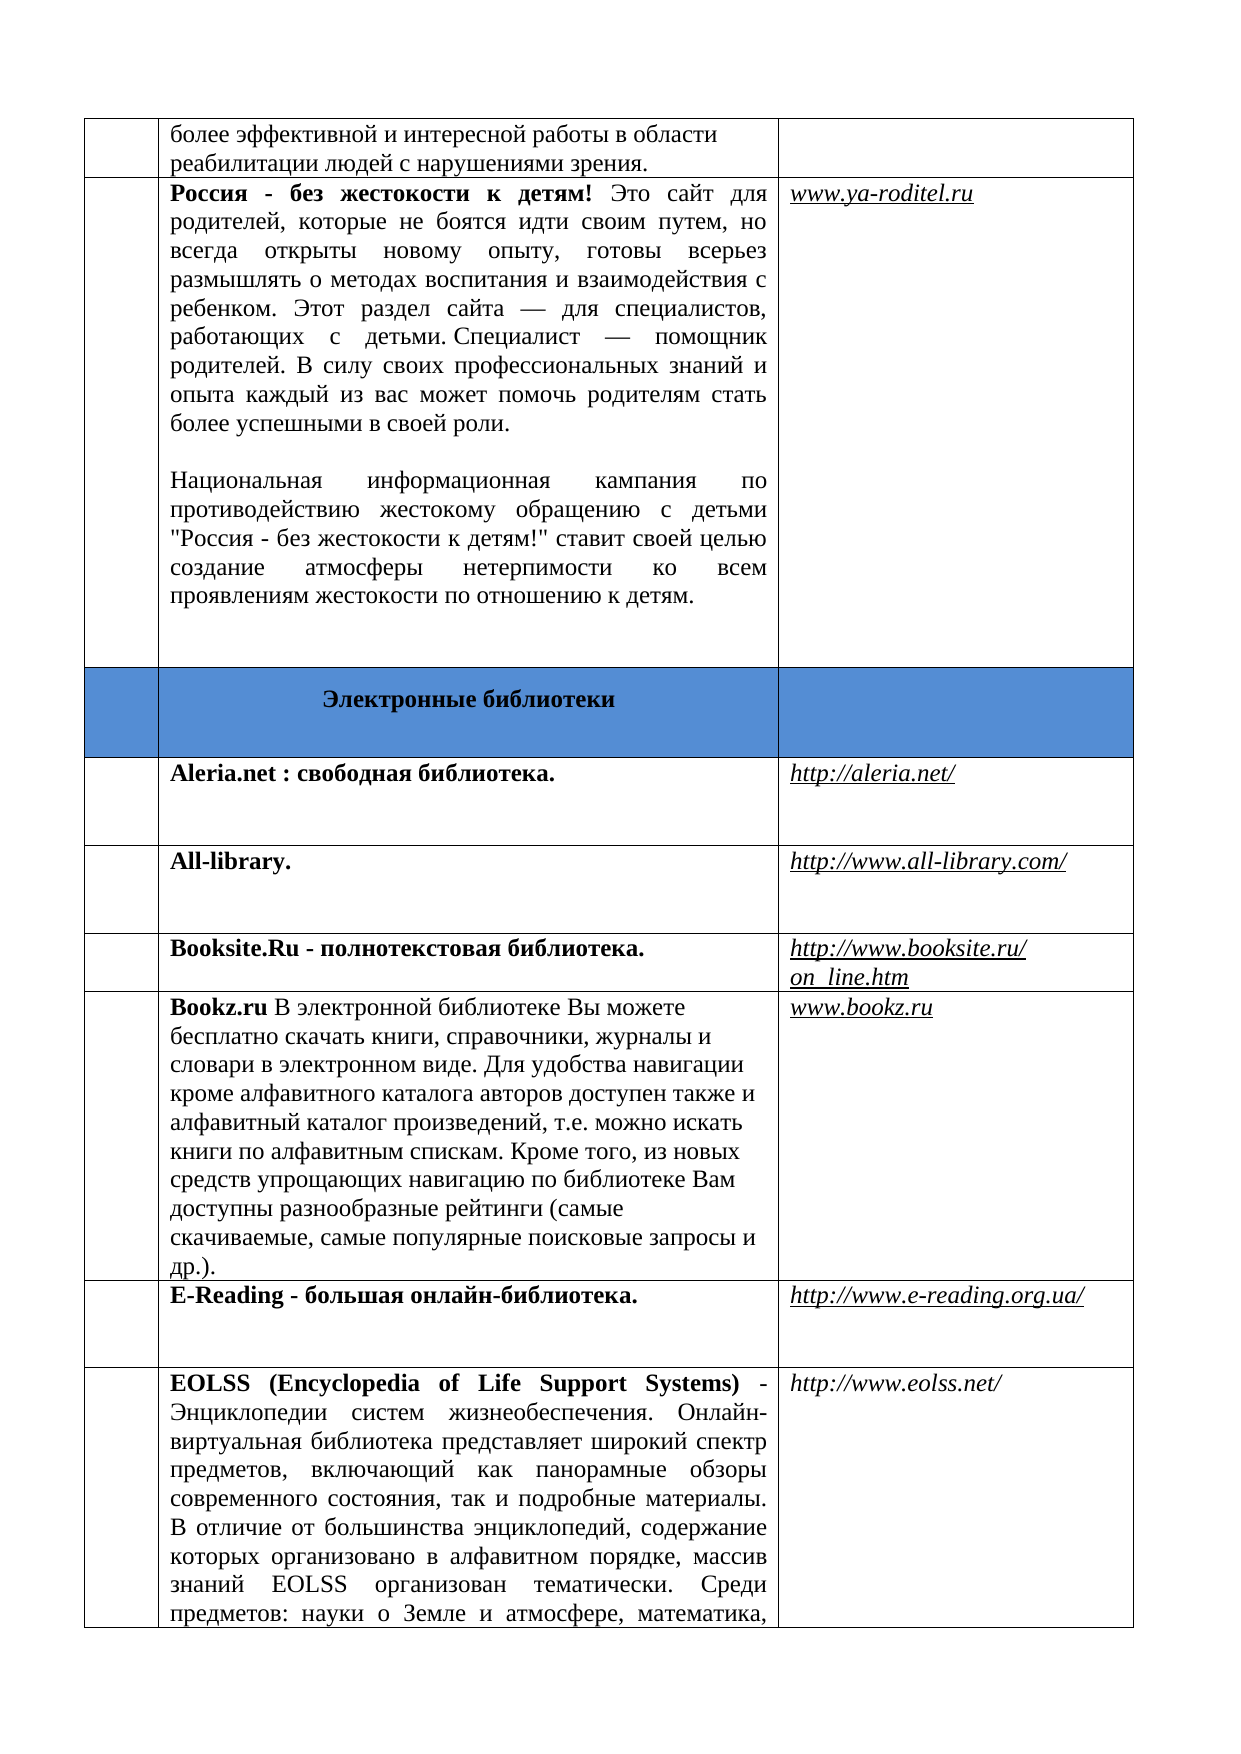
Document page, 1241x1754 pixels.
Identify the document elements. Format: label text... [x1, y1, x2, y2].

table_cell E-Reading - большая онлайн-библиотека. [159, 1281, 778, 1367]
table_cell http://www.booksite.ru/on_line.htm [779, 934, 1133, 991]
table_cell www.bookz.ru [779, 992, 1133, 1279]
table_cell www.ya-roditel.ru [779, 178, 1133, 667]
table_cell [779, 668, 1133, 757]
table_cell http://www.all-library.com/ [779, 846, 1133, 932]
table_cell [85, 1368, 158, 1627]
table_cell [85, 178, 158, 667]
table_cell [85, 119, 158, 177]
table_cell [779, 1368, 1133, 1627]
table_cell http://aleria.net/ [779, 758, 1133, 845]
table_cell Booksite.Ru - полнотекстовая библиотека. [159, 934, 778, 991]
table_cell Электронные библиотеки [159, 668, 778, 757]
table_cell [159, 1368, 778, 1627]
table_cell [779, 119, 1133, 177]
table_cell Aleria.net : свободная библиотека. [159, 758, 778, 845]
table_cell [159, 119, 778, 177]
table_cell [85, 668, 158, 757]
table_cell [85, 1281, 158, 1367]
table_cell http://www.e-reading.org.ua/ [779, 1281, 1133, 1367]
table_cell [85, 934, 158, 991]
table_cell [85, 846, 158, 932]
table_cell [85, 992, 158, 1279]
table_cell Россия - без жестокости к детям! Это сайт для родителей, которые не боятся идти своим путем, но всегда открыты новому опыту, готовы всерьез размышлять о методах воспитания и взаимодействия с ребенком. Этот раздел сайта — для специалистов, работающих с детьми. Специалист — помощник родителей. В силу своих профессиональных знаний и опыта каждый из вас может помочь родителям стать более успешными в своей роли. Национальная информационная кампания по противодействию жестокому обращению с детьми "Россия - без жестокости к детям!" ставит своей целью создание атмосферы нетерпимости ко всем проявлениям жестокости по отношению к детям. [159, 178, 778, 667]
table_cell [85, 758, 158, 845]
table_cell Bookz.ru В электронной библиотеке Вы можете бесплатно скачать книги, справочники, журналы и словари в электронном виде. Для удобства навигации кроме алфавитного каталога авторов доступен также и алфавитный каталог произведений, т.е. можно искать книги по алфавитным спискам. Кроме того, из новых средств упрощающих навигацию по библиотеке Вам доступны разнообразные рейтинги (самые скачиваемые, самые популярные поисковые запросы и др.). [159, 992, 778, 1279]
table_cell All-library. [159, 846, 778, 932]
